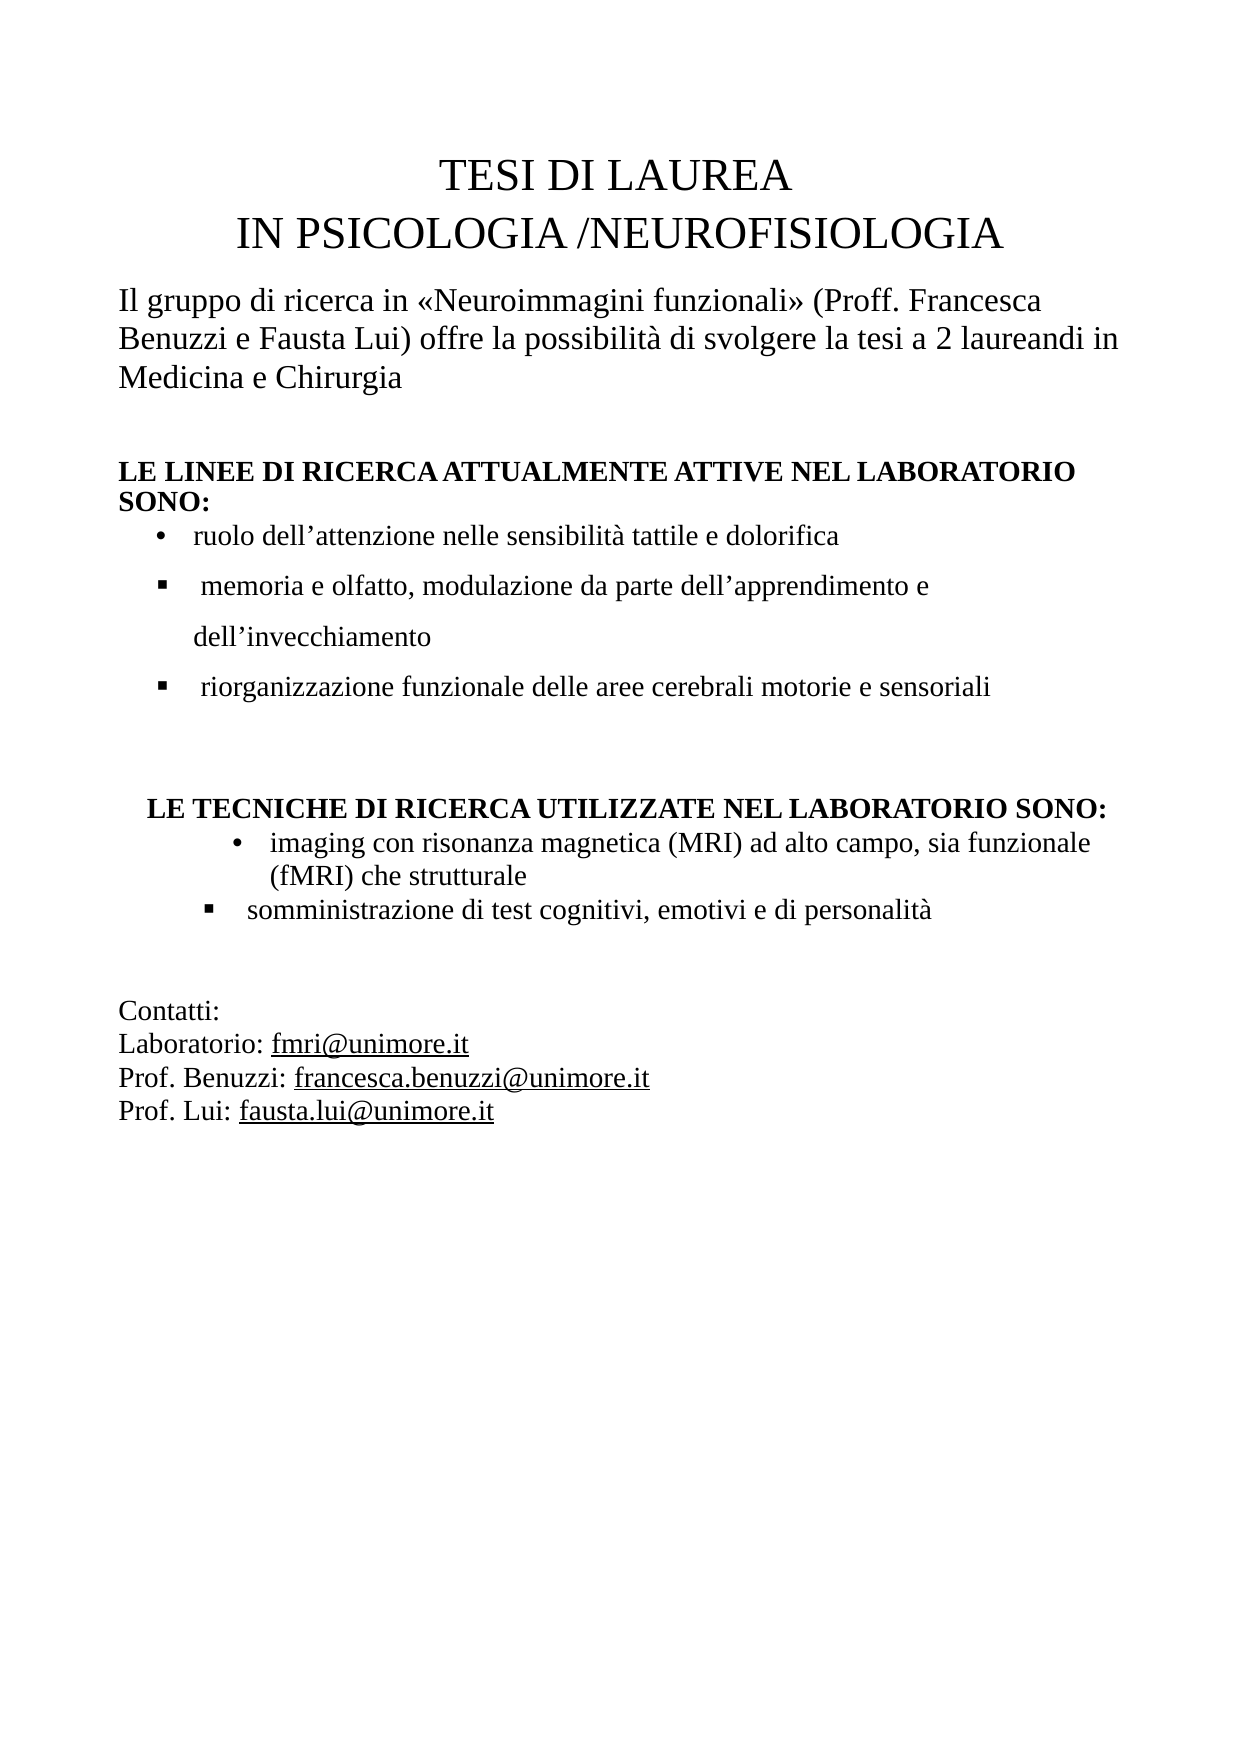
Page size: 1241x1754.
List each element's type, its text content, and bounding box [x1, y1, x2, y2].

text Prof. Lui: fausta.lui@unimore.it [118, 1093, 1122, 1127]
text Contatti: [118, 993, 1122, 1026]
list imaging con risonanza magnetica (MRI) ad alto campo, sia funzionale (fMRI) che strutturale [232, 825, 1122, 892]
text Laboratorio: fmri@unimore.it [118, 1026, 1122, 1060]
list ruolo dell’attenzione nelle sensibilità tattile e dolorifica [156, 518, 1122, 551]
list memoria e olfatto, modulazione da parte dell’apprendimento e dell’invecchiamento [156, 568, 1122, 652]
list riorganizzazione funzionale delle aree cerebrali motorie e sensoriali [156, 669, 1122, 703]
text Il gruppo di ricerca in «Neuroimmagini funzionali» (Proff. Francesca Benuzzi e Fausta Lui) offre la possibilità di svolgere la tesi a 2 laureandi in Medicina e Chirurgia [118, 280, 1122, 395]
list somministrazione di test cognitivi, emotivi e di personalità [202, 892, 1122, 926]
text Le tecniche di ricerca utilizzate nel laboratorio sono: [147, 794, 1122, 825]
text Tesi di laurea in Psicologia /Neurofisiologia [118, 148, 1122, 259]
text Prof. Benuzzi: francesca.benuzzi@unimore.it [118, 1060, 1122, 1093]
text Le linee di ricerca attualmente attive nel laboratorio sono: [118, 457, 1122, 518]
